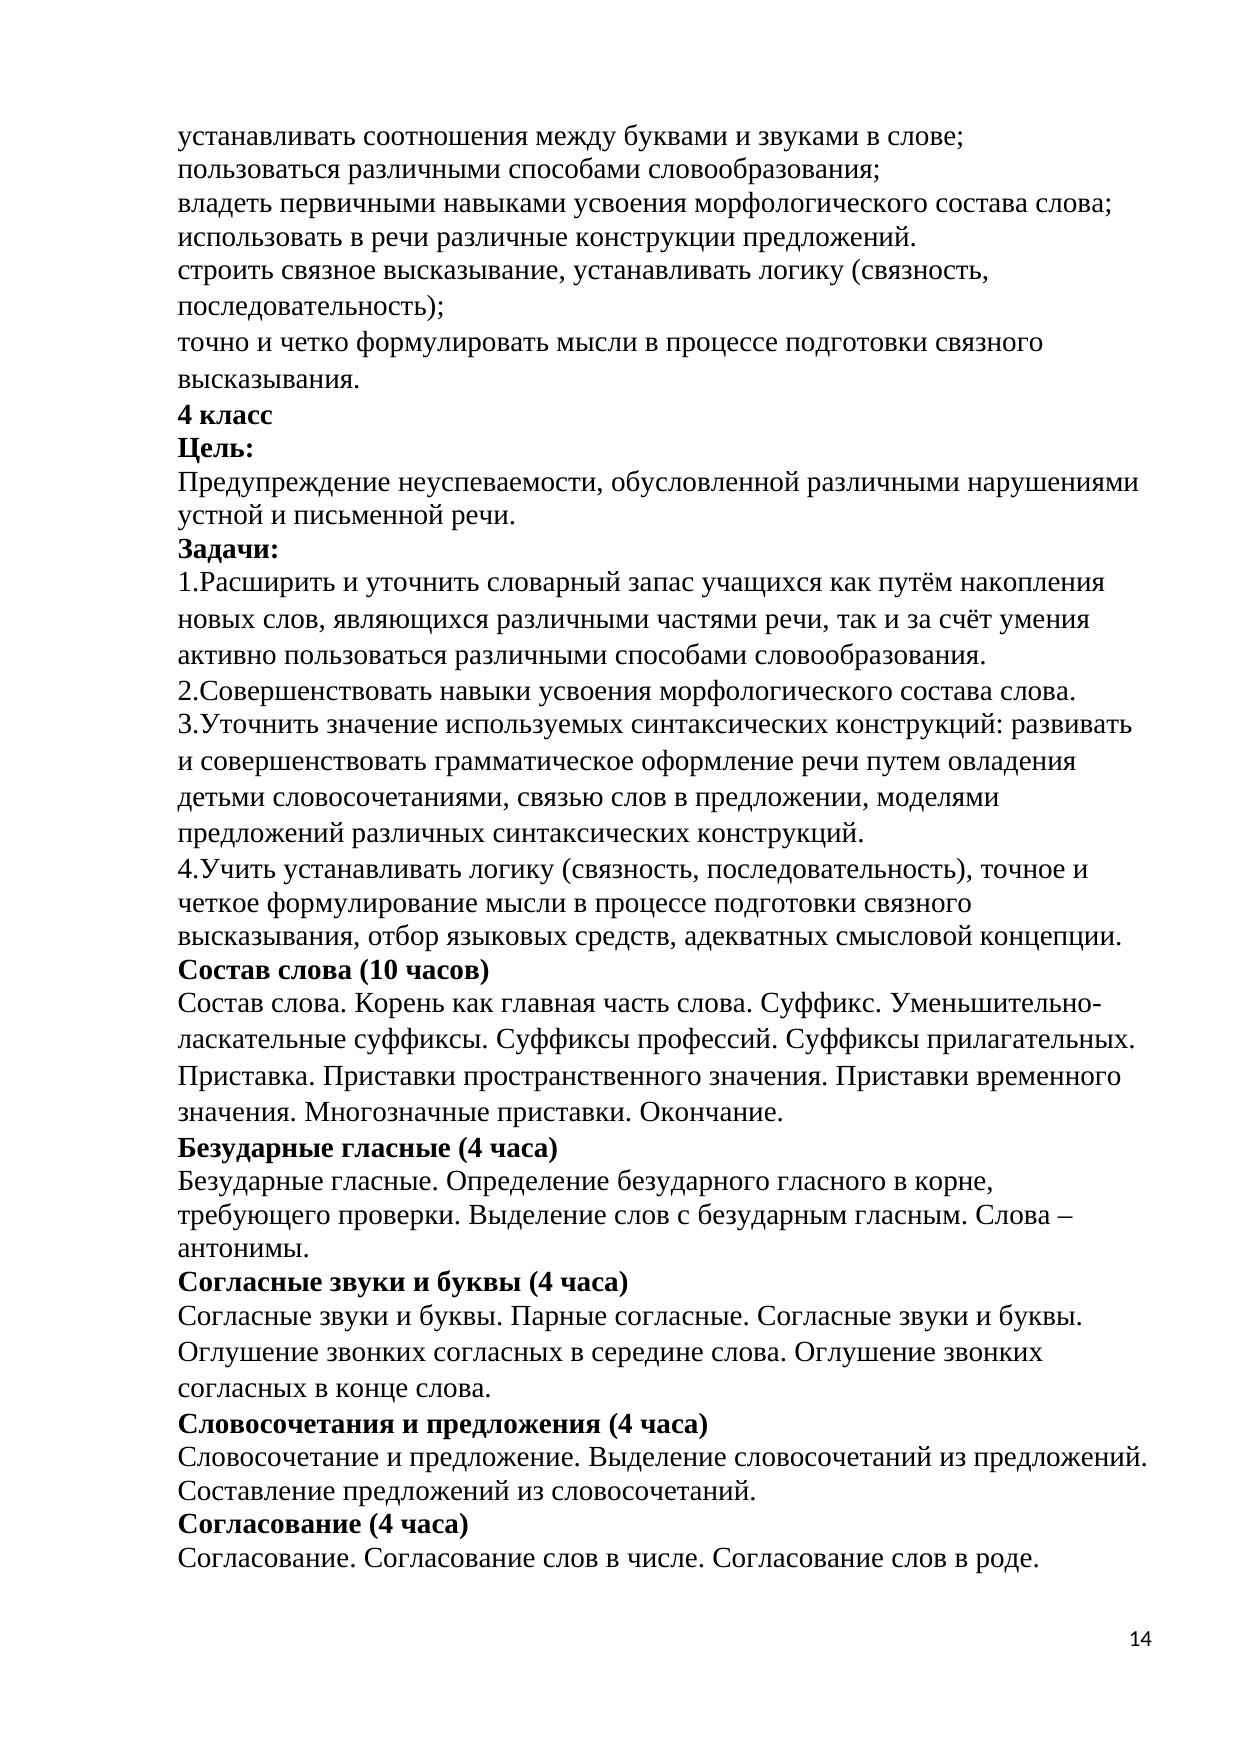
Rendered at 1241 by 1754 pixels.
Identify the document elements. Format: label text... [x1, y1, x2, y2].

text Словосочетания и предложения (4 часа) [177, 1406, 1152, 1439]
text строить связное высказывание, устанавливать логику (связность, последовательность); [177, 252, 1152, 322]
text 1.Расширить и уточнить словарный запас учащихся как путём накопления новых слов, являющихся различными частями речи, так и за счёт умения активно пользоваться различными способами словообразования. [177, 564, 1152, 670]
text 4 класс [177, 397, 1152, 430]
text Безударные гласные. Определение безударного гласного в корне, требующего проверки. Выделение слов с безударным гласным. Слова – антонимы. [177, 1163, 1152, 1264]
text 4.Учить устанавливать логику (связность, последовательность), точное и четкое формулирование мысли в процессе подготовки связного высказывания, отбор языковых средств, адекватных смысловой концепции. [177, 851, 1152, 952]
text пользоваться различными способами словообразования; [177, 152, 1152, 185]
text владеть первичными навыками усвоения морфологического состава слова; [177, 185, 1152, 219]
text Согласные звуки и буквы (4 часа) [177, 1264, 1152, 1298]
text Словосочетание и предложение. Выделение словосочетаний из предложений. Составление предложений из словосочетаний. [177, 1439, 1152, 1507]
text Согласование (4 часа) [177, 1507, 1152, 1540]
text 3.Уточнить значение используемых синтаксических конструкций: развивать и совершенствовать грамматическое оформление речи путем овладения детьми словосочетаниями, связью слов в предложении, моделями предложений различных синтаксических конструкций. [177, 707, 1152, 848]
text Цель: [177, 430, 1152, 464]
text использовать в речи различные конструкции предложений. [177, 219, 1152, 252]
text Задачи: [177, 531, 1152, 564]
text Безударные гласные (4 часа) [177, 1130, 1152, 1163]
text Состав слова (10 часов) [177, 952, 1152, 985]
text точно и четко формулировать мысли в процессе подготовки связного высказывания. [177, 324, 1152, 394]
text Согласные звуки и буквы. Парные согласные. Согласные звуки и буквы. Оглушение звонких согласных в середине слова. Оглушение звонких согласных в конце слова. [177, 1298, 1152, 1403]
text 2.Совершенствовать навыки усвоения морфологического состава слова. [177, 673, 1152, 707]
text Согласование. Согласование слов в числе. Согласование слов в роде. [177, 1540, 1152, 1574]
text устанавливать соотношения между буквами и звуками в слове; [177, 118, 1152, 152]
text Предупреждение неуспеваемости, обусловленной различными нарушениями устной и письменной речи. [177, 464, 1152, 531]
text Состав слова. Корень как главная часть слова. Суффикс. Уменьшительно-ласкательные суффиксы. Суффиксы профессий. Суффиксы прилагательных. Приставка. Приставки пространственного значения. Приставки временного значения. Многозначные приставки. Окончание. [177, 985, 1152, 1127]
